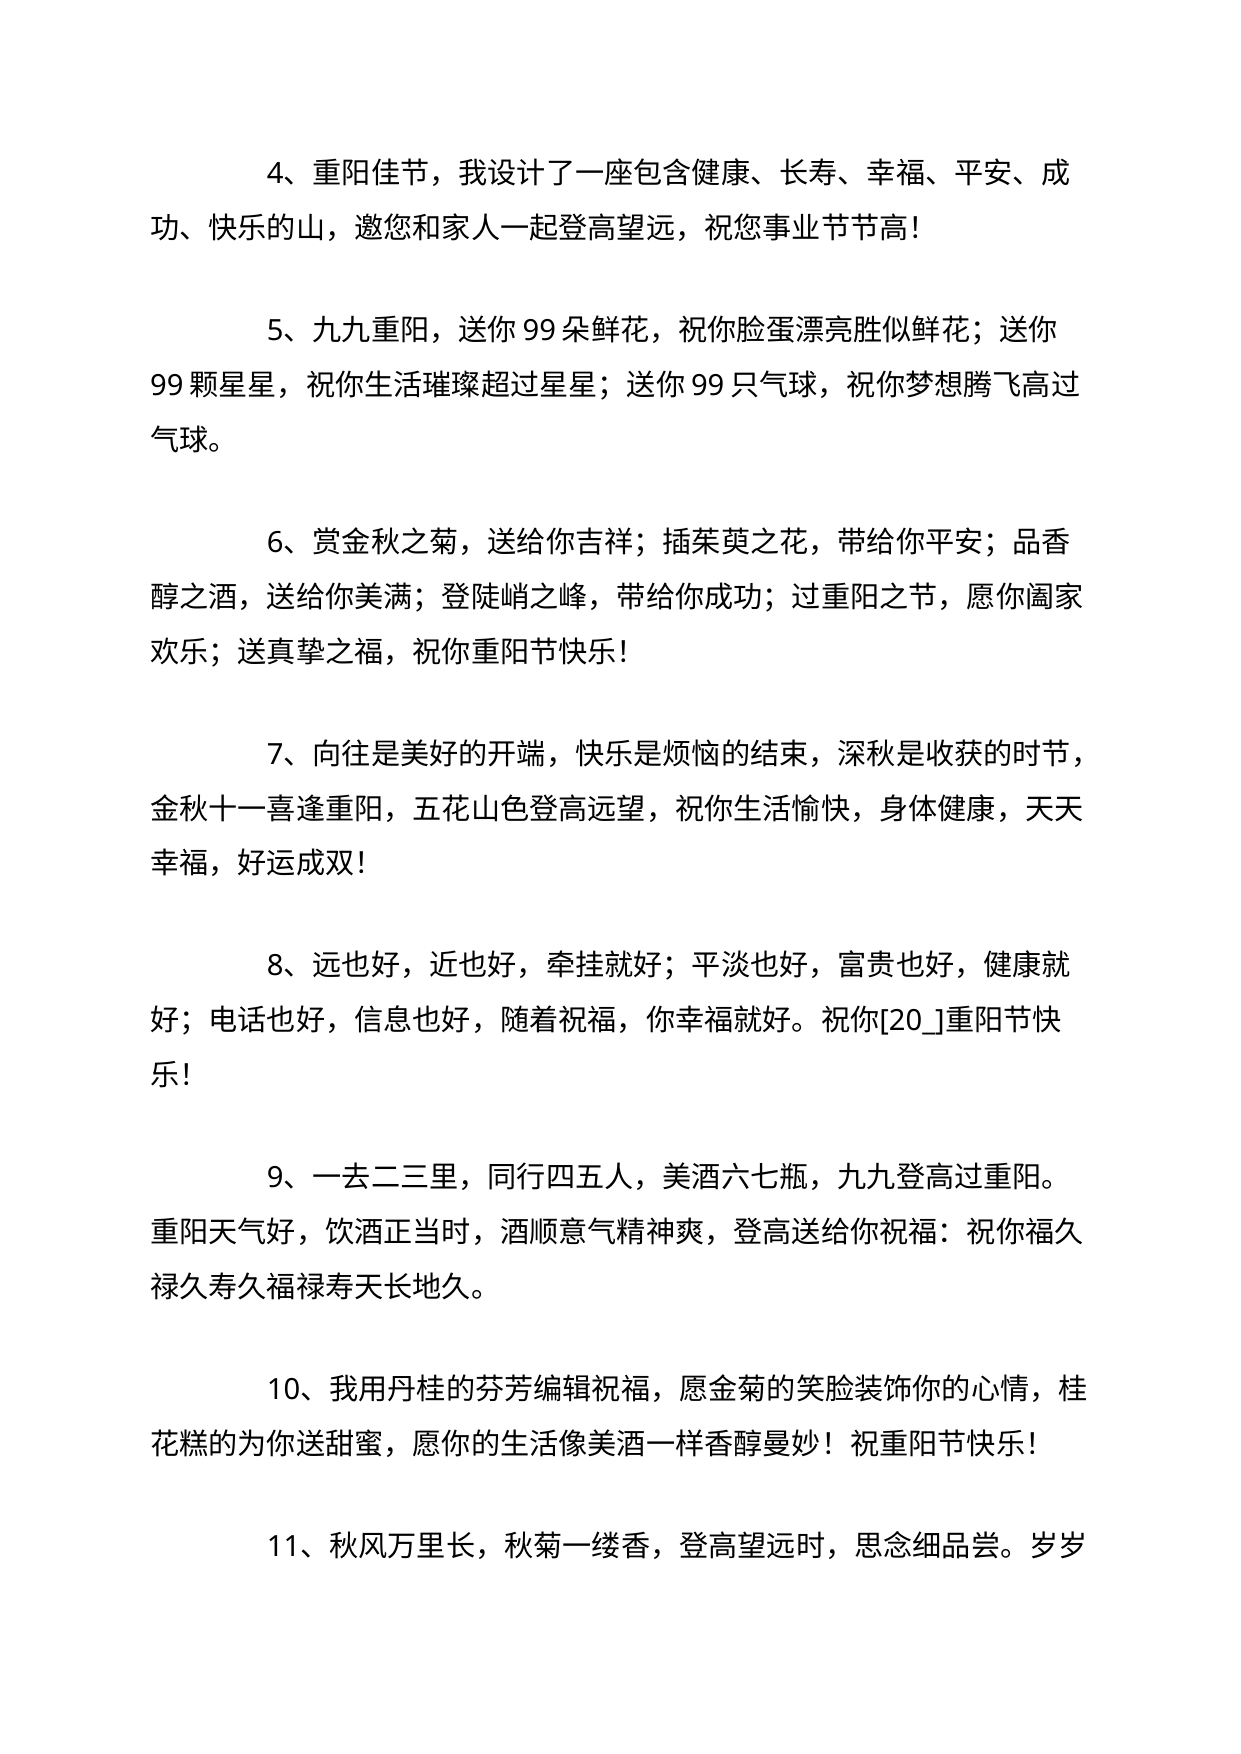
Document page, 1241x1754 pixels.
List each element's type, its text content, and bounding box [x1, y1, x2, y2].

text 4、重阳佳节，我设计了一座包含健康、长寿、幸福、平安、成功、快乐的山，邀您和家人一起登高望远，祝您事业节节高！ [150, 150, 1090, 247]
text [150, 1522, 1090, 1564]
text 5、九九重阳，送你99朵鲜花，祝你脸蛋漂亮胜似鲜花；送你99颗星星，祝你生活璀璨超过星星；送你99只气球，祝你梦想腾飞高过气球。 [150, 307, 1090, 459]
text 6、赏金秋之菊，送给你吉祥；插茱萸之花，带给你平安；品香醇之酒，送给你美满；登陡峭之峰，带给你成功；过重阳之节，愿你阖家欢乐；送真挚之福，祝你重阳节快乐！ [150, 518, 1090, 671]
text 9、一去二三里，同行四五人，美酒六七瓶，九九登高过重阳。重阳天气好，饮酒正当时，酒顺意气精神爽，登高送给你祝福：祝你福久禄久寿久福禄寿天长地久。 [150, 1154, 1090, 1306]
text 10、我用丹桂的芬芳编辑祝福，愿金菊的笑脸装饰你的心情，桂花糕的为你送甜蜜，愿你的生活像美酒一样香醇曼妙！祝重阳节快乐！ [150, 1365, 1090, 1463]
text 7、向往是美好的开端，快乐是烦恼的结束，深秋是收获的时节，金秋十一喜逢重阳，五花山色登高远望，祝你生活愉快，身体健康，天天幸福，好运成双！ [150, 730, 1090, 882]
text 8、远也好，近也好，牵挂就好；平淡也好，富贵也好，健康就好；电话也好，信息也好，随着祝福，你幸福就好。祝你[20_]重阳节快乐！ [150, 942, 1090, 1094]
